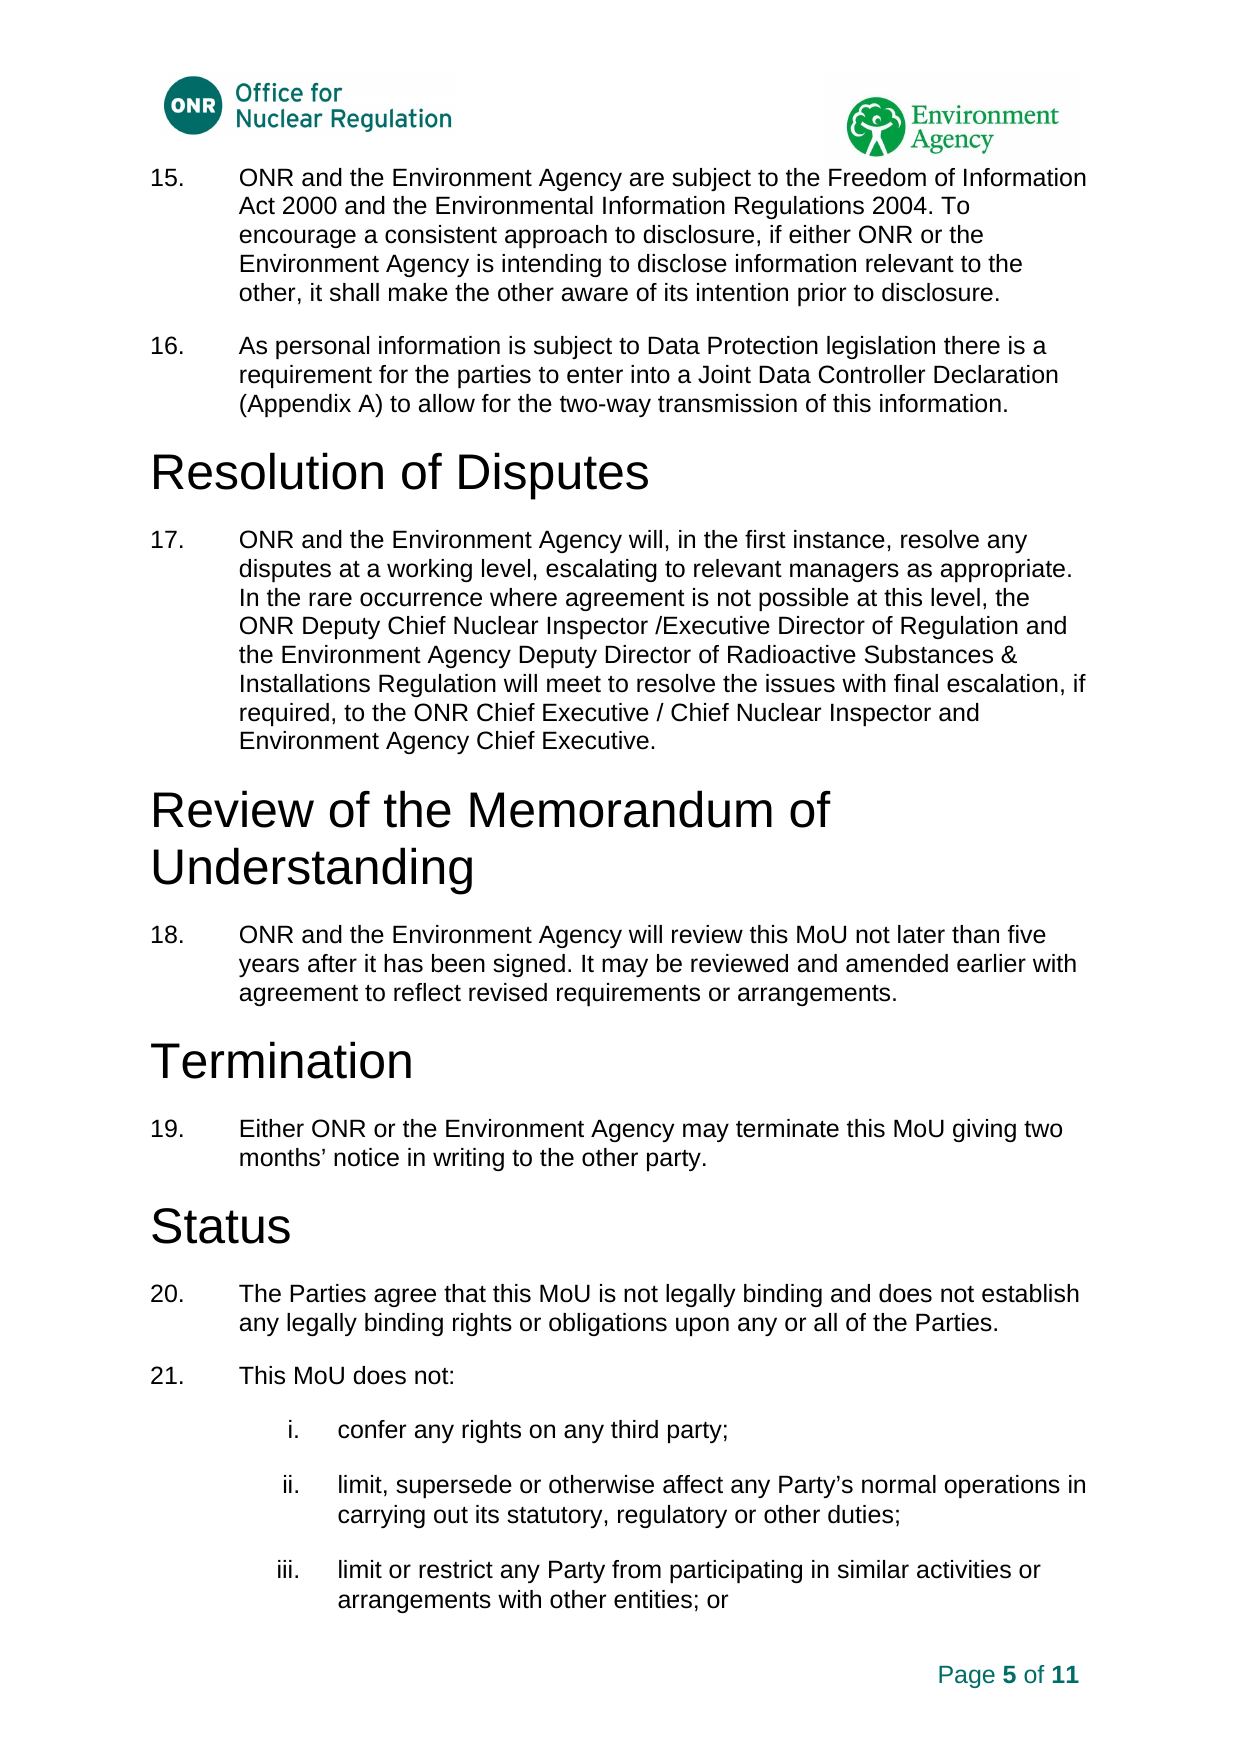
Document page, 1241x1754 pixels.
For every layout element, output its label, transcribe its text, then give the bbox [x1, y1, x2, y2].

list limit, supersede or otherwise affect any Party’s normal operations in carrying out its statutory, regulatory or other duties; [300, 1470, 1090, 1529]
list limit or restrict any Party from participating in similar activities or arrangements with other entities; or [300, 1555, 1090, 1614]
subtitle Review of the Memorandum of Understanding [150, 780, 1090, 895]
text ONR and the Environment Agency will, in the first instance, resolve any disputes at a working level, escalating to relevant managers as appropriate. In the rare occurrence where agreement is not possible at this level, the ONR Deputy Chief Nuclear Inspector /Executive Director of Regulation and the Environment Agency Deputy Director of Radioactive Substances & Installations Regulation will meet to resolve the issues with final escalation, if required, to the ONR Chief Executive / Chief Nuclear Inspector and Environment Agency Chief Executive. [150, 525, 1090, 755]
subtitle Resolution of Disputes [150, 443, 1090, 500]
subtitle Status [150, 1196, 1090, 1254]
text The Parties agree that this MoU is not legally binding and does not establish any legally binding rights or obligations upon any or all of the Parties. [150, 1279, 1090, 1336]
subtitle Termination [150, 1031, 1090, 1089]
text This MoU does not: [150, 1361, 1090, 1390]
text As personal information is subject to Data Protection legislation there is a requirement for the parties to enter into a Joint Data Controller Declaration (Appendix A) to allow for the two-way transmission of this information. [150, 331, 1090, 418]
picture [823, 73, 1082, 163]
picture [161, 73, 458, 137]
text Either ONR or the Environment Agency may terminate this MoU giving two months’ notice in writing to the other party. [150, 1114, 1090, 1171]
text ONR and the Environment Agency are subject to the Freedom of Information Act 2000 and the Environmental Information Regulations 2004. To encourage a consistent approach to disclosure, if either ONR or the Environment Agency is intending to disclose information relevant to the other, it shall make the other aware of its intention prior to disclosure. [150, 163, 1090, 306]
list confer any rights on any third party; [300, 1415, 1090, 1444]
text ONR and the Environment Agency will review this MoU not later than five years after it has been signed. It may be reviewed and amended earlier with agreement to reflect revised requirements or arrangements. [150, 920, 1090, 1006]
